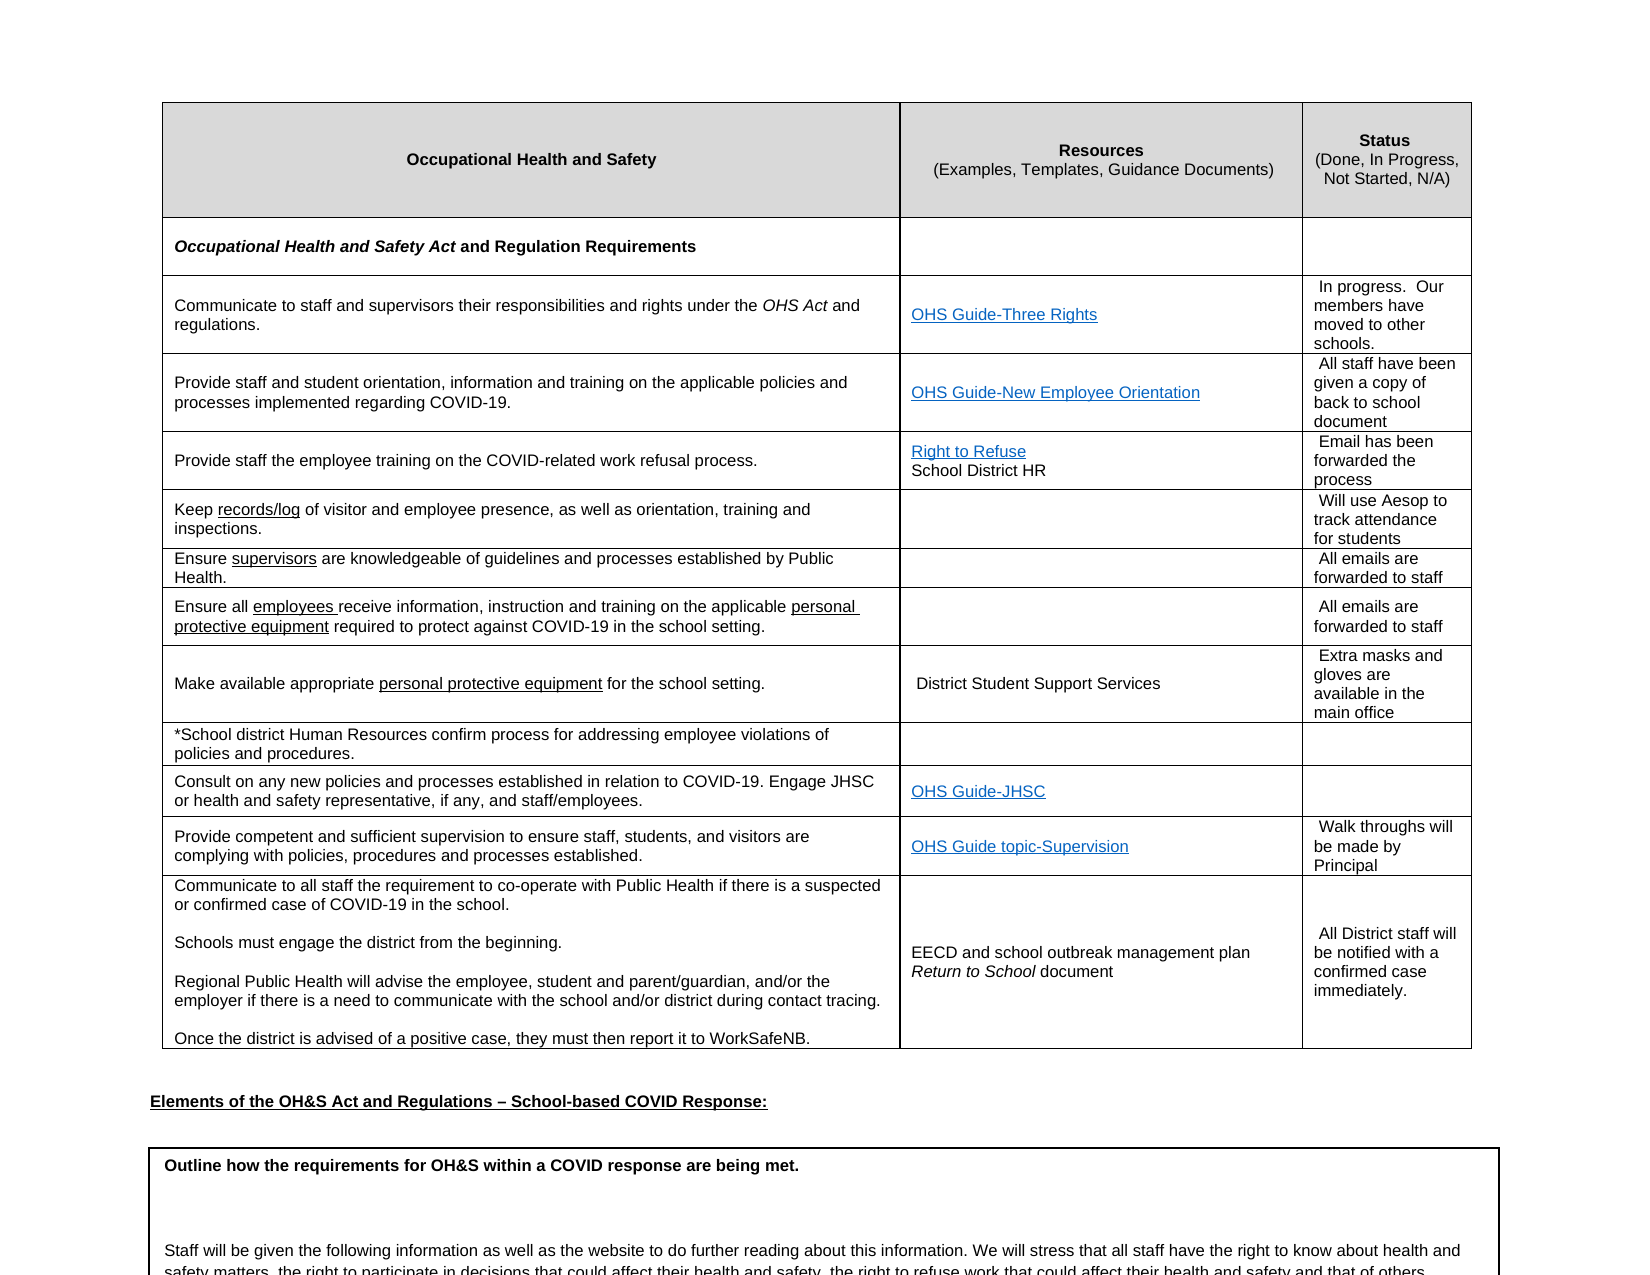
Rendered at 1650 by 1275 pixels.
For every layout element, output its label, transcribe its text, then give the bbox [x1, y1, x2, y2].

table_cell Walk throughs will be made by Principal [1303, 817, 1471, 875]
table_cell OHS Guide-Three Rights [901, 276, 1302, 353]
table_header Occupational Health and Safety [163, 103, 899, 217]
table_cell Provide staff and student orientation, information and training on the applicable policies and processes implemented regarding COVID-19. [163, 354, 899, 431]
table_cell Communicate to staff and supervisors their responsibilities and rights under the OHS Act and regulations. [163, 276, 899, 353]
table_cell Right to Refuse School District HR [901, 432, 1302, 489]
table_cell All emails are forwarded to staff [1303, 549, 1471, 587]
table_cell In progress. Our members have moved to other schools. [1303, 276, 1471, 353]
table_cell [1303, 766, 1471, 816]
table_cell [1303, 218, 1471, 275]
table_cell Occupational Health and Safety Act and Regulation Requirements [163, 218, 899, 275]
table_cell Extra masks and gloves are available in the main office [1303, 646, 1471, 722]
table_cell Ensure all employees receive information, instruction and training on the applicable personal protective equipment required to protect against COVID-19 in the school setting. [163, 588, 899, 644]
table_cell Consult on any new policies and processes established in relation to COVID-19. Engage JHSC or health and safety representative, if any, and staff/employees. [163, 766, 899, 816]
table_cell All emails are forwarded to staff [1303, 588, 1471, 644]
table_cell [901, 723, 1302, 765]
table_cell Communicate to all staff the requirement to co-operate with Public Health if there is a suspected or confirmed case of COVID-19 in the school. Schools must engage the district from the beginning. Regional Public Health will advise the employee, student and parent/guardian, and/or the employer if there is a need to communicate with the school and/or district during contact tracing. Once the district is advised of a positive case, they must then report it to WorkSafeNB. [163, 876, 899, 1048]
table_cell Email has been forwarded the process [1303, 432, 1471, 489]
table_cell Keep records/log of visitor and employee presence, as well as orientation, training and inspections. [163, 490, 899, 548]
table_header Resources (Examples, Templates, Guidance Documents) [901, 103, 1302, 217]
table_cell District Student Support Services [901, 646, 1302, 722]
text Elements of the OH&S Act and Regulations – School-based COVID Response: [150, 1092, 1500, 1111]
table_cell All District staff will be notified with a confirmed case immediately. [1303, 876, 1471, 1048]
table_cell OHS Guide-JHSC [901, 766, 1302, 816]
table_cell Make available appropriate personal protective equipment for the school setting. [163, 646, 899, 722]
table_cell Provide staff the employee training on the COVID-related work refusal process. [163, 432, 899, 489]
table_cell OHS Guide topic-Supervision [901, 817, 1302, 875]
table_cell All staff have been given a copy of back to school document [1303, 354, 1471, 431]
table_cell Provide competent and sufficient supervision to ensure staff, students, and visitors are complying with policies, procedures and processes established. [163, 817, 899, 875]
table_header Status (Done, In Progress, Not Started, N/A) [1303, 103, 1471, 217]
table_cell EECD and school outbreak management plan Return to School document [901, 876, 1302, 1048]
table_cell Will use Aesop to track attendance for students [1303, 490, 1471, 548]
table_cell OHS Guide-New Employee Orientation [901, 354, 1302, 431]
table_cell [901, 218, 1302, 275]
table_cell [901, 490, 1302, 548]
table_cell *School district Human Resources confirm process for addressing employee violations of policies and procedures. [163, 723, 899, 765]
table_cell [901, 588, 1302, 644]
table_cell [1303, 723, 1471, 765]
table_cell [901, 549, 1302, 587]
table_cell Ensure supervisors are knowledgeable of guidelines and processes established by Public Health. [163, 549, 899, 587]
